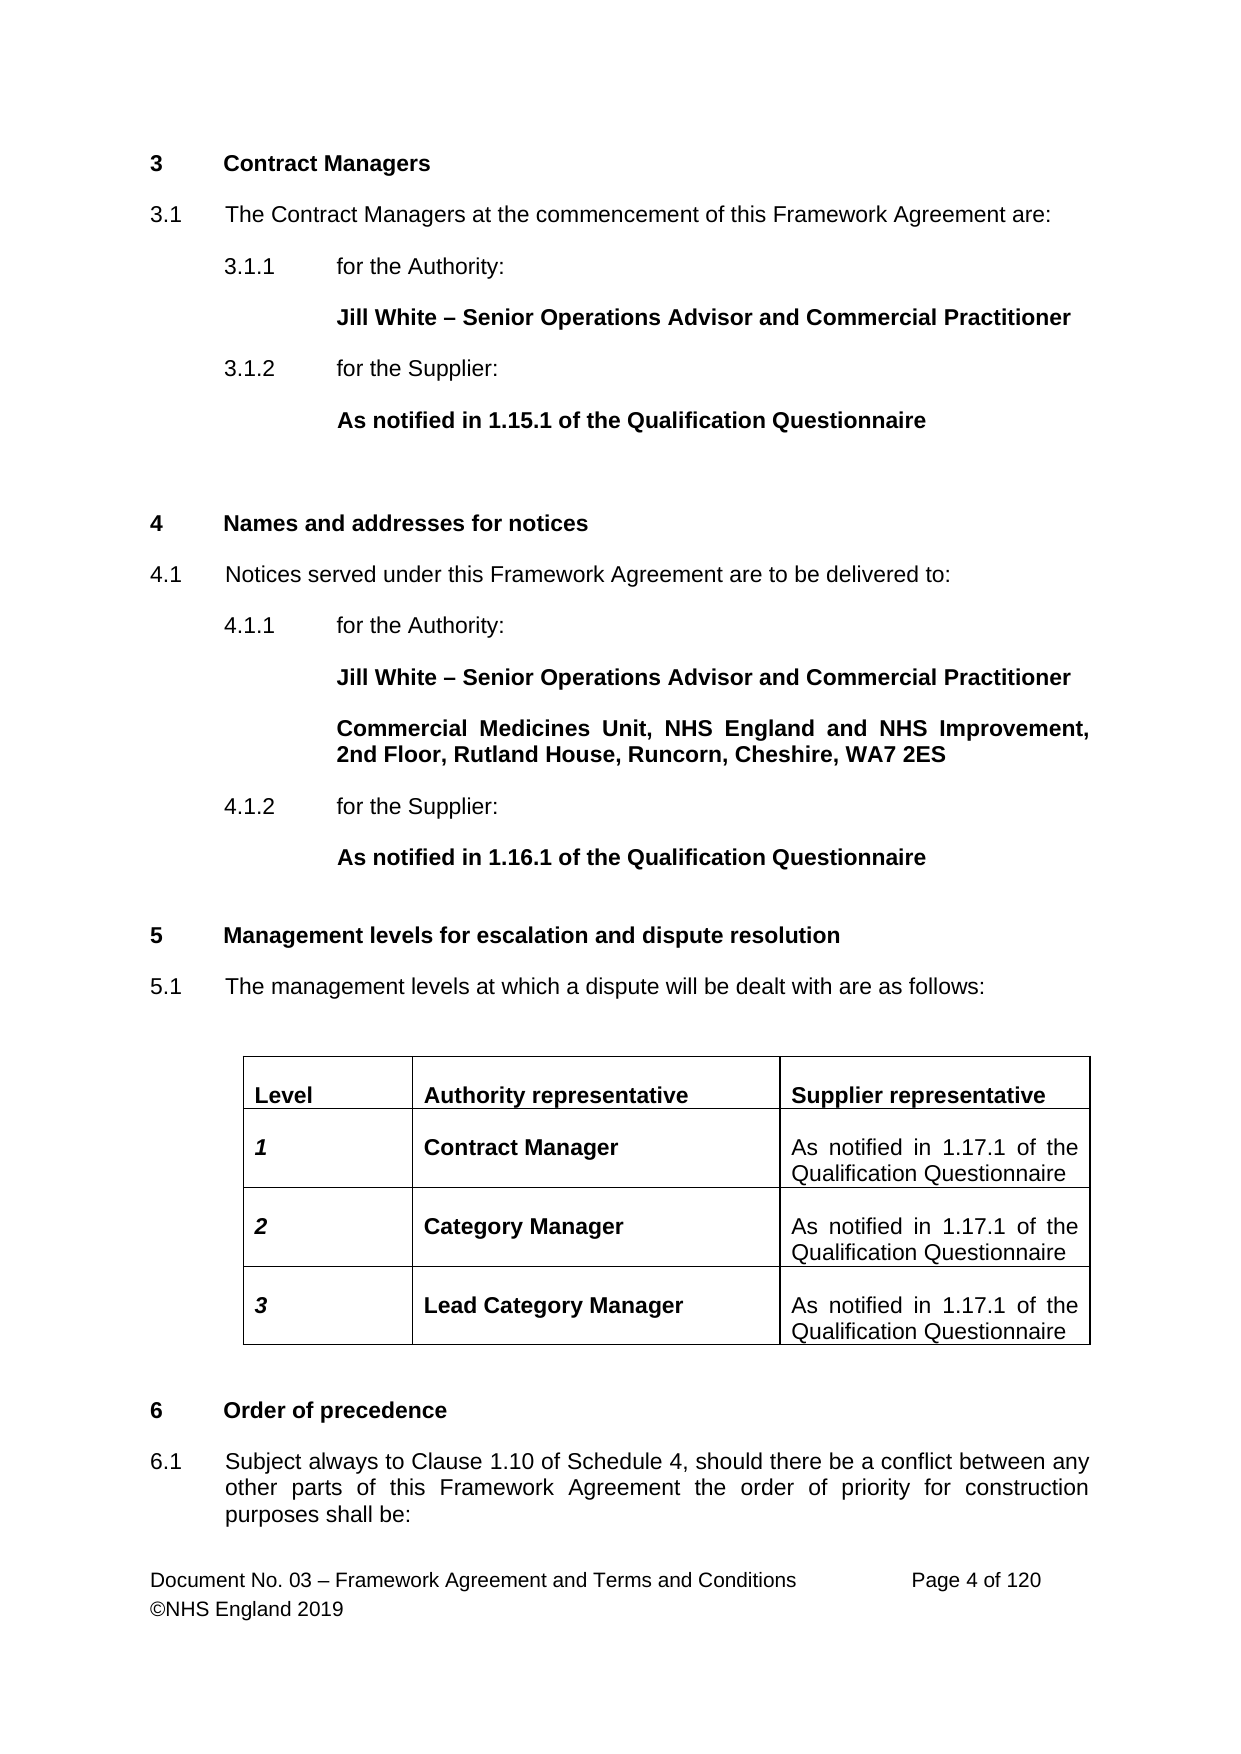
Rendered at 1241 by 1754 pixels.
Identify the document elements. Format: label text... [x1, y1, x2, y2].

subtitle Contract Managers [150, 150, 1090, 176]
subtitle Order of precedence [150, 1397, 1090, 1423]
table_header Authority representative [413, 1057, 779, 1108]
subtitle As notified in 1.16.1 of the Qualification Questionnaire [252, 844, 1090, 870]
subtitle for the Supplier: [224, 355, 1090, 382]
table_header Level [244, 1057, 412, 1108]
subtitle The management levels at which a dispute will be dealt with are as follows: [150, 973, 1090, 999]
table_header Supplier representative [781, 1057, 1089, 1108]
table_cell Lead Category Manager [413, 1267, 779, 1344]
table_cell As notified in 1.17.1 of the Qualification Questionnaire [781, 1109, 1089, 1187]
subtitle for the Authority: [224, 253, 1090, 279]
subtitle The Contract Managers at the commencement of this Framework Agreement are: [150, 201, 1090, 228]
subtitle As notified in 1.15.1 of the Qualification Questionnaire [252, 407, 1090, 433]
subtitle Commercial Medicines Unit, NHS England and NHS Improvement, 2nd Floor, Rutland House, Runcorn, Cheshire, WA7 2ES [336, 715, 1090, 768]
subtitle for the Authority: [224, 612, 1090, 638]
subtitle Subject always to Clause 1.10 of Schedule 4, should there be a conflict between any other parts of this Framework Agreement the order of priority for construction purposes shall be: [150, 1448, 1090, 1527]
subtitle Notices served under this Framework Agreement are to be delivered to: [150, 561, 1090, 587]
table_cell 2 [244, 1188, 412, 1266]
subtitle for the Supplier: [224, 793, 1090, 819]
subtitle Jill White – Senior Operations Advisor and Commercial Practitioner [336, 663, 1090, 690]
table_cell Contract Manager [413, 1109, 779, 1187]
subtitle Management levels for escalation and dispute resolution [150, 922, 1090, 948]
table_cell 3 [244, 1267, 412, 1344]
table_cell As notified in 1.17.1 of the Qualification Questionnaire [781, 1267, 1089, 1344]
table_cell Category Manager [413, 1188, 779, 1266]
table_cell As notified in 1.17.1 of the Qualification Questionnaire [781, 1188, 1089, 1266]
subtitle Jill White – Senior Operations Advisor and Commercial Practitioner [336, 304, 1090, 330]
table_cell 1 [244, 1109, 412, 1187]
subtitle Names and addresses for notices [150, 509, 1090, 536]
